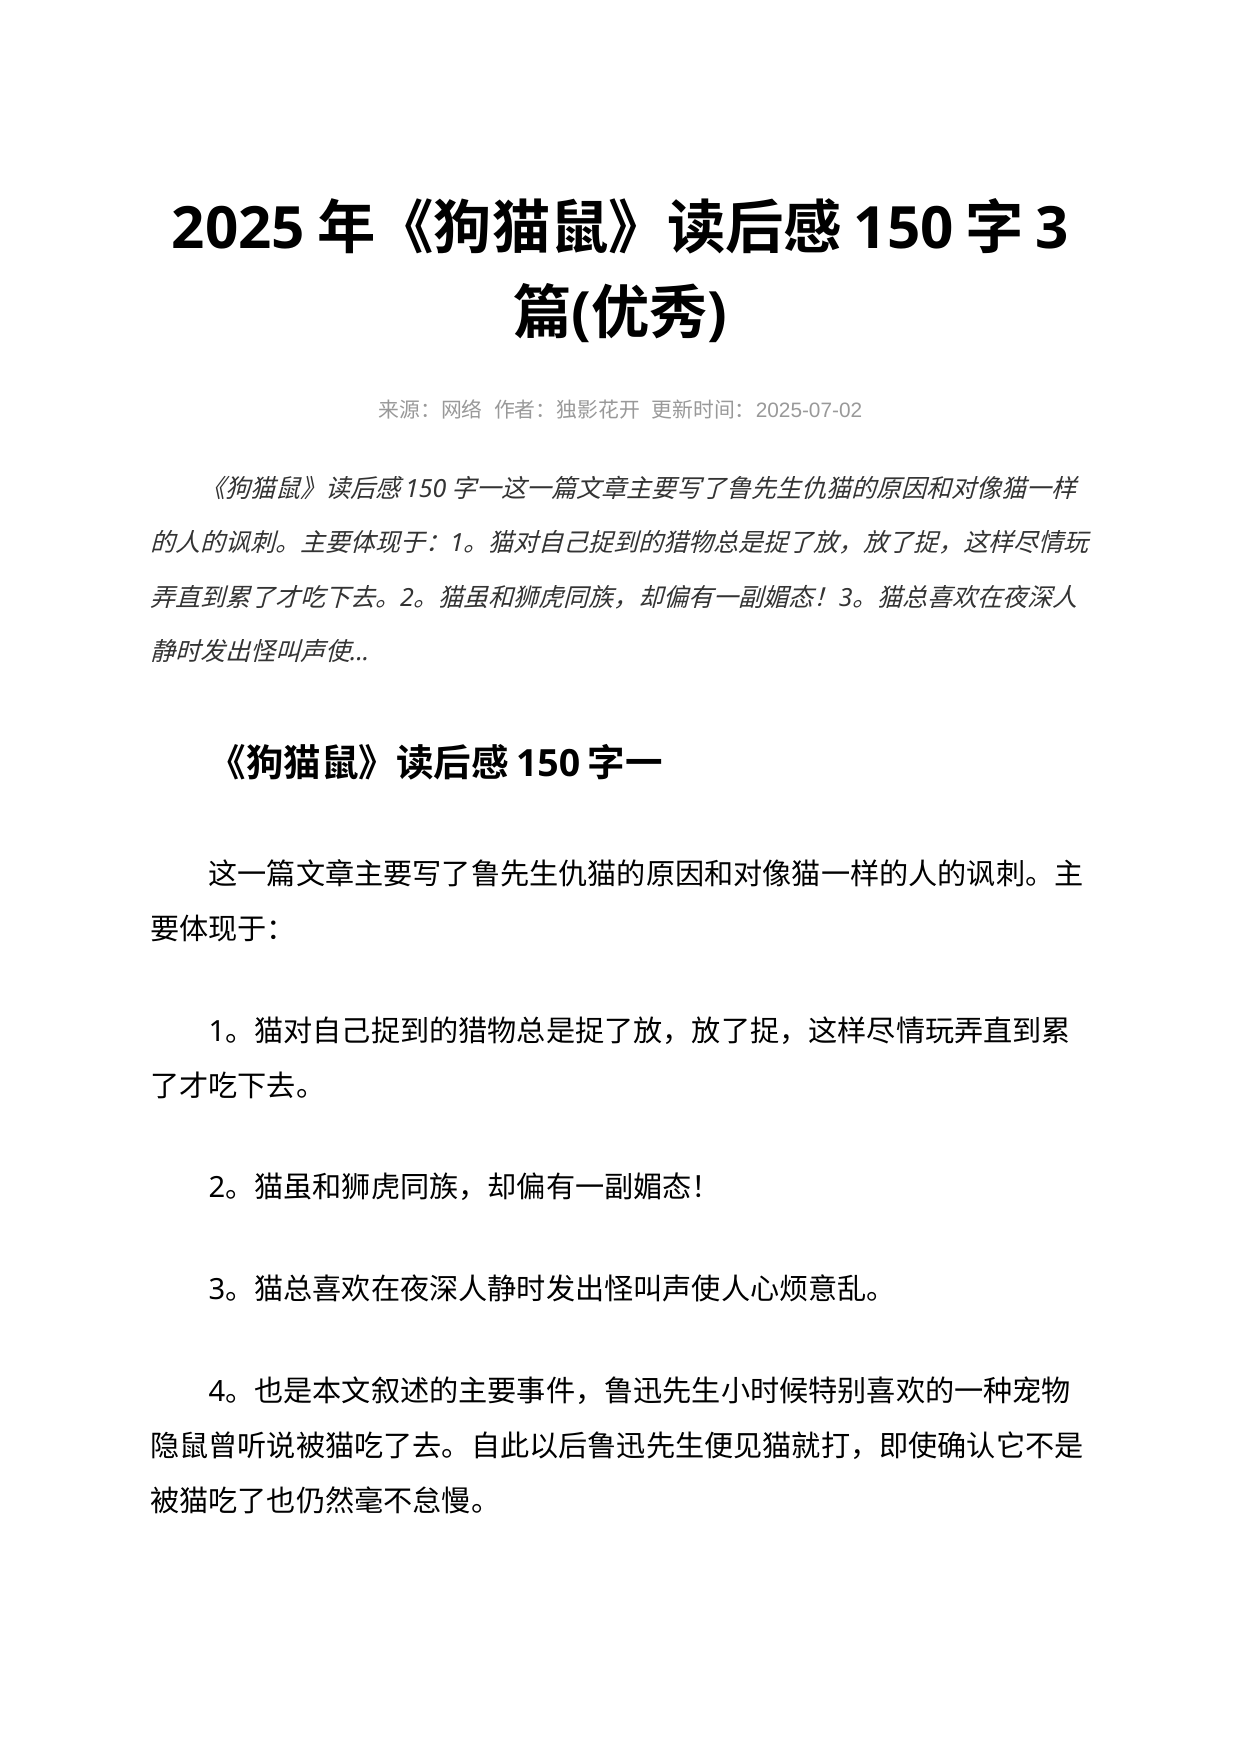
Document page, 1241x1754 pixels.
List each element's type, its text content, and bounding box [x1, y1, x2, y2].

text 来源：网络 作者：独影花开 更新时间：2025-07-02 [150, 398, 1090, 422]
text 《狗猫鼠》读后感150字一 [150, 733, 1090, 787]
text 《狗猫鼠》读后感150字一这一篇文章主要写了鲁先生仇猫的原因和对像猫一样的人的讽刺。主要体现于：1。猫对自己捉到的猎物总是捉了放，放了捉，这样尽情玩弄直到累了才吃下去。2。猫虽和狮虎同族，却偏有一副媚态！3。猫总喜欢在夜深人静时发出怪叫声使... [150, 468, 1090, 668]
subtitle 2025年《狗猫鼠》读后感150字3篇(优秀) [150, 181, 1090, 351]
text 4。也是本文叙述的主要事件，鲁迅先生小时候特别喜欢的一种宠物隐鼠曾听说被猫吃了去。自此以后鲁迅先生便见猫就打，即使确认它不是被猫吃了也仍然毫不怠慢。 [150, 1368, 1090, 1520]
text 3。猫总喜欢在夜深人静时发出怪叫声使人心烦意乱。 [150, 1266, 1090, 1308]
text 1。猫对自己捉到的猎物总是捉了放，放了捉，这样尽情玩弄直到累了才吃下去。 [150, 1007, 1090, 1104]
text 2。猫虽和狮虎同族，却偏有一副媚态！ [150, 1164, 1090, 1206]
text 这一篇文章主要写了鲁先生仇猫的原因和对像猫一样的人的讽刺。主要体现于： [150, 851, 1090, 948]
